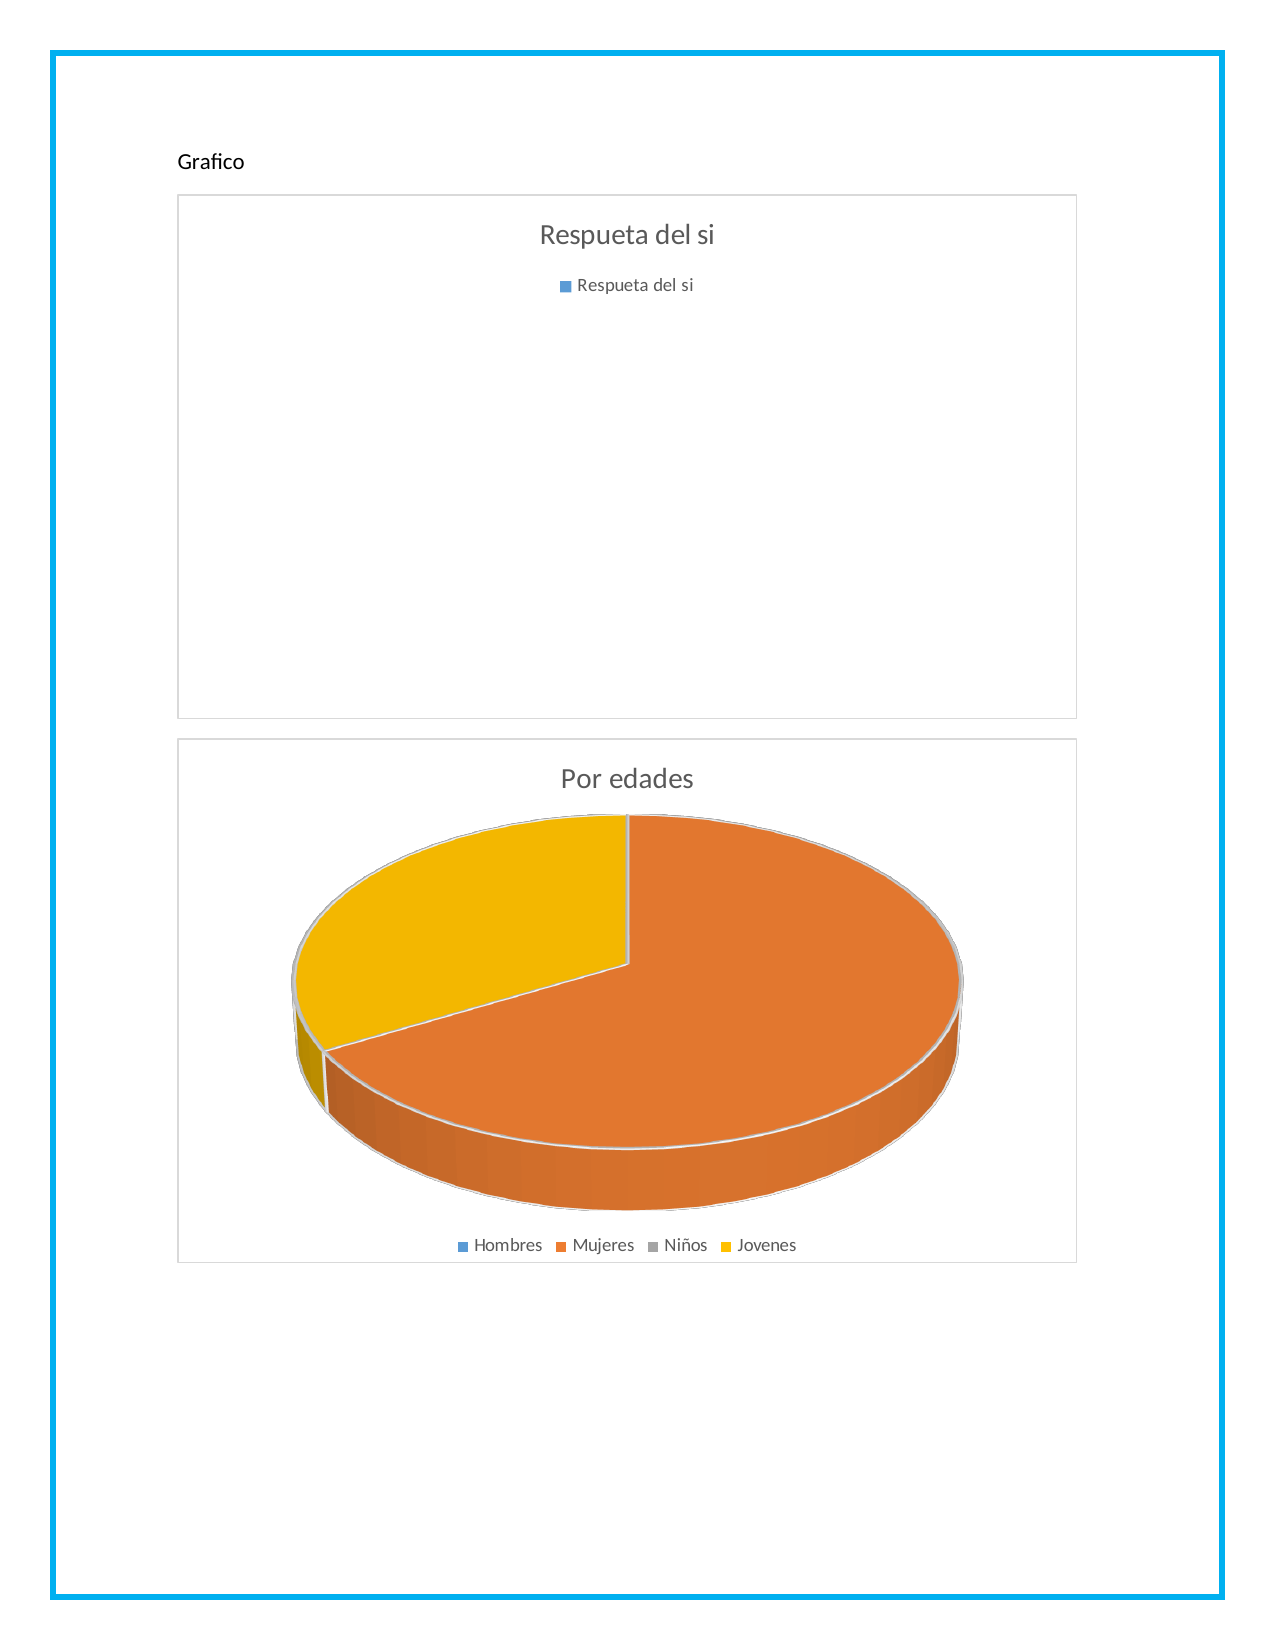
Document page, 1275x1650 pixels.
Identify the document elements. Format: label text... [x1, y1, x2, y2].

text Grafico [177, 147, 1098, 176]
